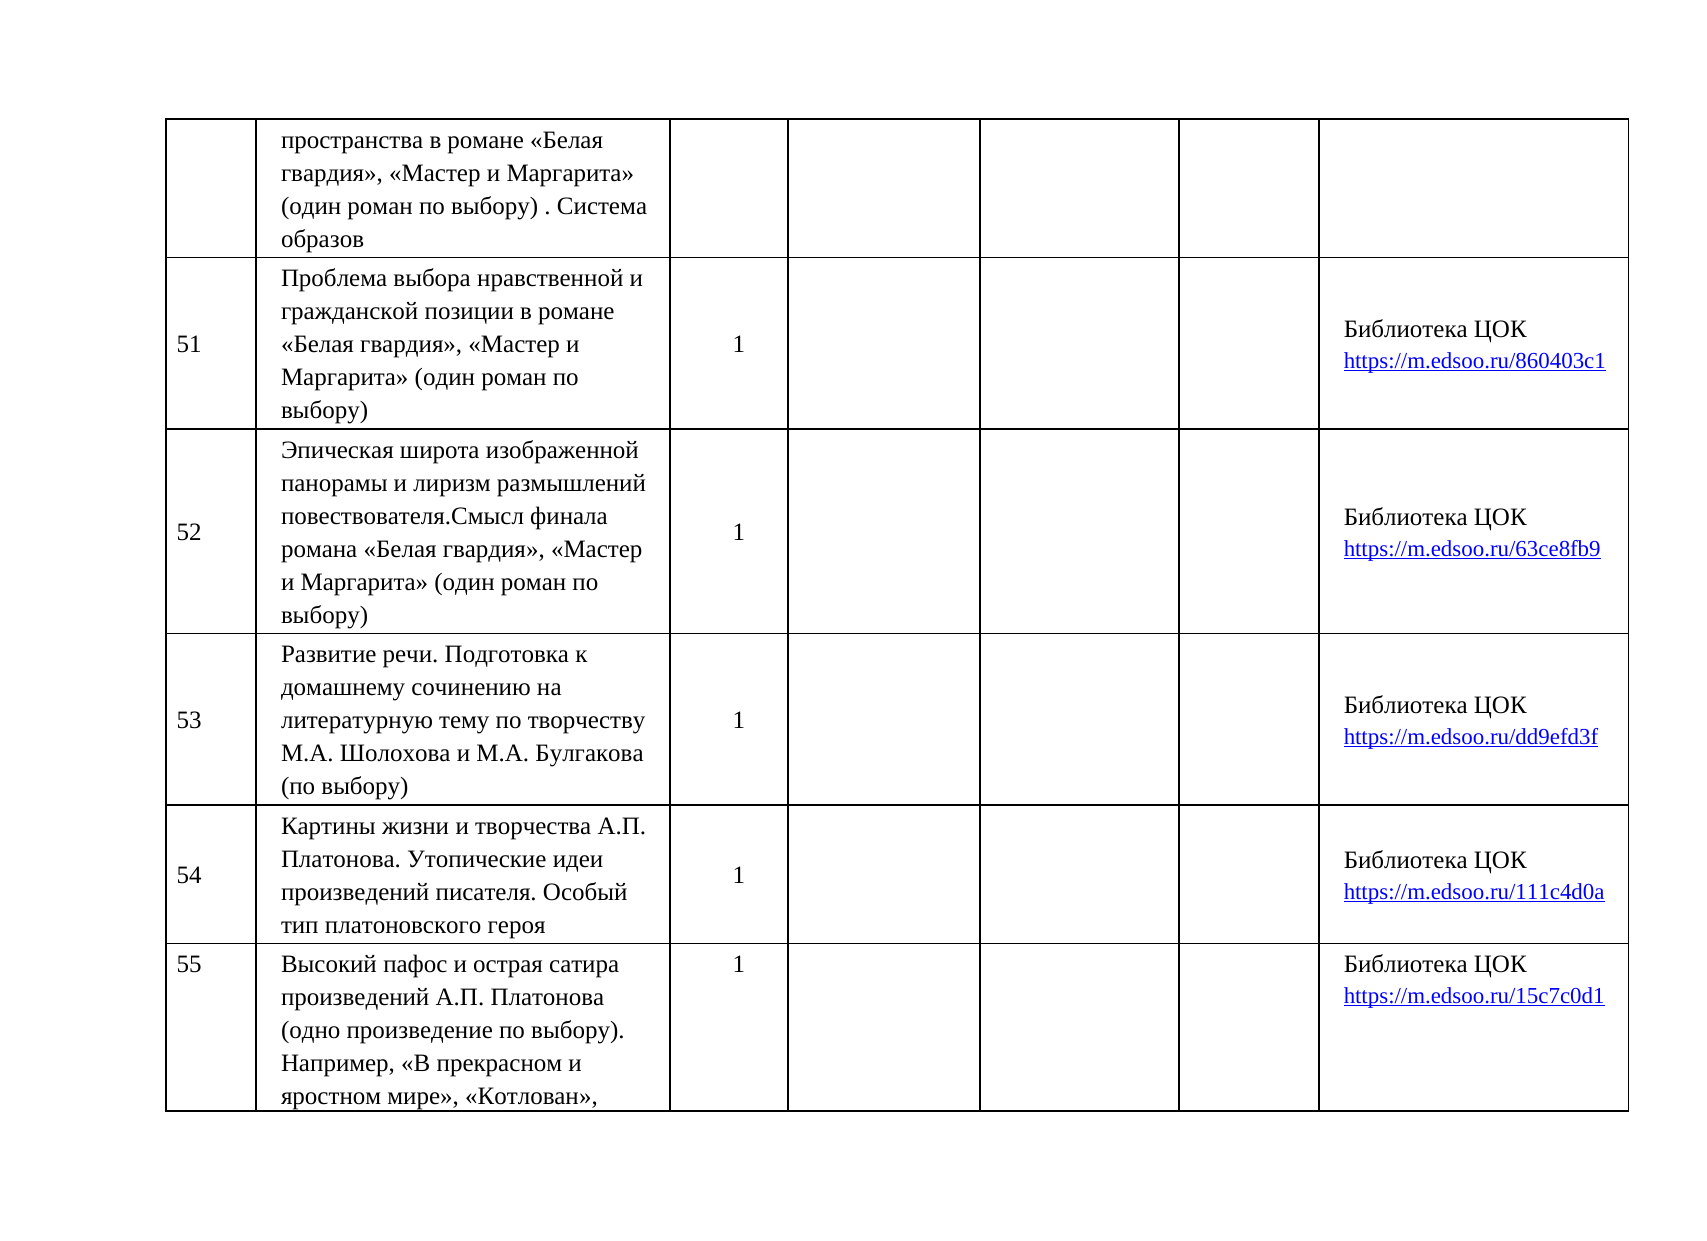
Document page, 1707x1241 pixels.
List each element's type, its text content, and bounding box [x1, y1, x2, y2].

table_cell [1180, 944, 1318, 1110]
table_cell [789, 258, 979, 428]
table_cell [1180, 806, 1318, 942]
table_cell 51 [167, 258, 255, 428]
table_cell Картины жизни и творчества А.П. Платонова. Утопические идеи произведений писателя. Особый тип платоновского героя [257, 806, 669, 942]
table_cell 55 [167, 944, 255, 1110]
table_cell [1320, 120, 1628, 257]
table_cell [1180, 120, 1318, 257]
table_cell [981, 806, 1178, 942]
table_cell [981, 430, 1178, 632]
table_cell Библиотека ЦОК https://m.edsoo.ru/63ce8fb9 [1320, 430, 1628, 632]
table_cell Эпическая широта изображенной панорамы и лиризм размышлений повествователя.Смысл финала романа «Белая гвардия», «Мастер и Маргарита» (один роман по выбору) [257, 430, 669, 632]
table_cell [981, 120, 1178, 257]
table_cell 53 [167, 634, 255, 804]
table_cell 50 [167, 120, 255, 257]
table_cell 1 [671, 944, 787, 1110]
table_cell Библиотека ЦОК https://m.edsoo.ru/860403c1 [1320, 258, 1628, 428]
table_cell [1180, 430, 1318, 632]
table_cell [981, 944, 1178, 1110]
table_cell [257, 120, 669, 257]
table_cell [1180, 258, 1318, 428]
table_cell 1 [671, 634, 787, 804]
table_cell [1180, 634, 1318, 804]
table_cell [981, 258, 1178, 428]
table_cell Библиотека ЦОК https://m.edsoo.ru/111c4d0a [1320, 806, 1628, 942]
table_cell 54 [167, 806, 255, 942]
table_cell [789, 634, 979, 804]
table_cell [981, 634, 1178, 804]
table_cell 1 [671, 806, 787, 942]
table_cell 52 [167, 430, 255, 632]
table_cell [789, 120, 979, 257]
table_cell [789, 806, 979, 942]
table_cell [789, 430, 979, 632]
table_cell 1 [671, 258, 787, 428]
table_cell Проблема выбора нравственной и гражданской позиции в романе «Белая гвардия», «Мастер и Маргарита» (один роман по выбору) [257, 258, 669, 428]
table_cell 1 [671, 120, 787, 257]
table_cell 1 [671, 430, 787, 632]
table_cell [257, 944, 669, 1110]
table_cell [789, 944, 979, 1110]
table_cell Библиотека ЦОК https://m.edsoo.ru/dd9efd3f [1320, 634, 1628, 804]
table_cell Развитие речи. Подготовка к домашнему сочинению на литературную тему по творчеству М.А. Шолохова и М.А. Булгакова (по выбору) [257, 634, 669, 804]
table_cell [1320, 944, 1628, 1110]
